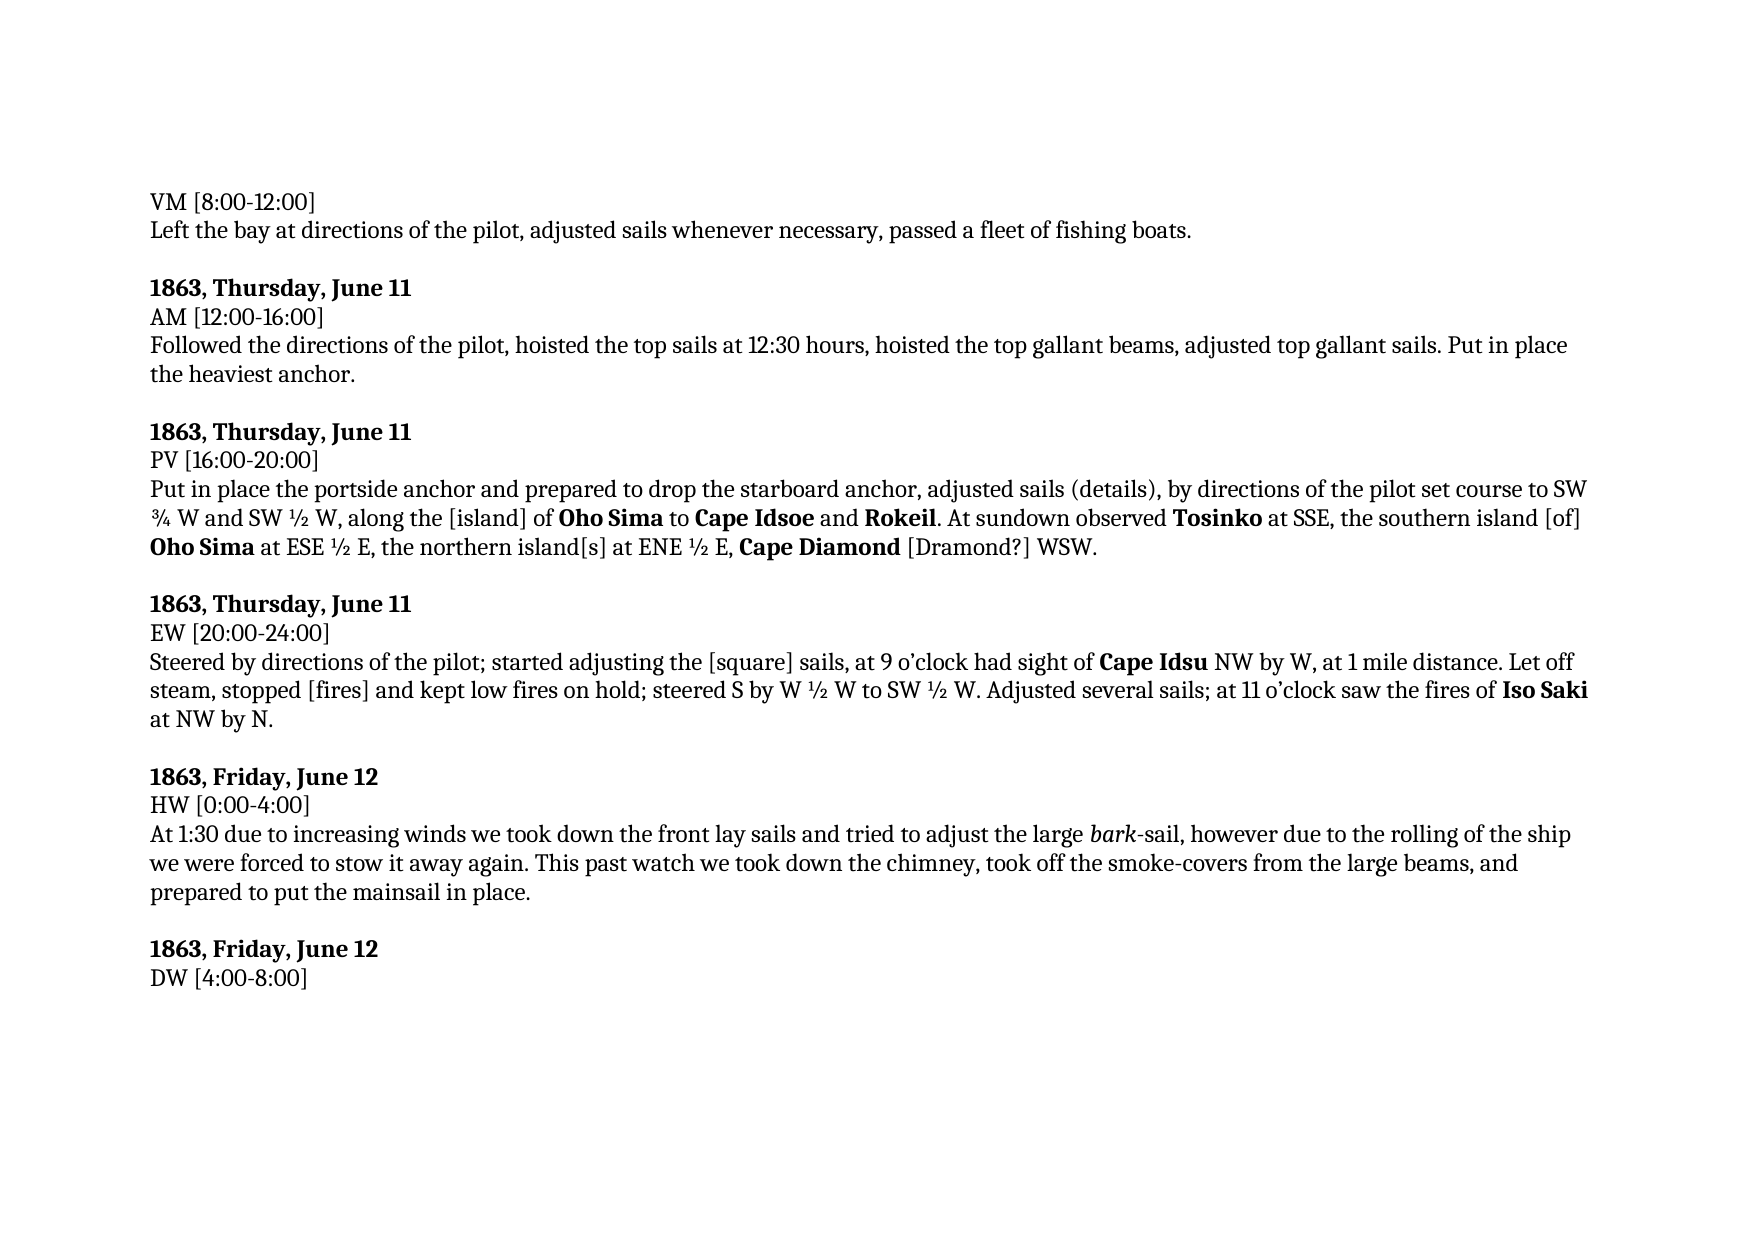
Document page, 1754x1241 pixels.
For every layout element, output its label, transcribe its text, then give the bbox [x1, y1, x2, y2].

text Steered by directions of the pilot; started adjusting the [square] sails, at 9 o’clock had sight of Cape Idsu NW by W, at 1 mile distance. Let off steam, stopped [fires] and kept low fires on hold; steered S by W ½ W to SW ½ W. Adjusted several sails; at 11 o’clock saw the fires of Iso Saki at NW by N. [150, 647, 1604, 734]
text HW [0:00-4:00] [150, 791, 1604, 820]
text 1863, Friday, June 12 [150, 762, 1604, 791]
text 1863, Thursday, June 11 [150, 274, 1604, 302]
text EW [20:00-24:00] [150, 619, 1604, 647]
text PV [16:00-20:00] [150, 446, 1604, 475]
text 1863, Thursday, June 11 [150, 590, 1604, 619]
text AM [12:00-16:00] [150, 302, 1604, 331]
text DW [4:00-8:00] [150, 964, 1604, 992]
text VM [8:00-12:00] [150, 187, 1604, 216]
text Followed the directions of the pilot, hoisted the top sails at 12:30 hours, hoisted the top gallant beams, adjusted top gallant sails. Put in place the heaviest anchor. [150, 331, 1604, 389]
text Put in place the portside anchor and prepared to drop the starboard anchor, adjusted sails (details), by directions of the pilot set course to SW ¾ W and SW ½ W, along the [island] of Oho Sima to Cape Idsoe and Rokeil. At sundown observed Tosinko at SSE, the southern island [of] Oho Sima at ESE ½ E, the northern island[s] at ENE ½ E, Cape Diamond [Dramond?] WSW. [150, 475, 1604, 561]
text At 1:30 due to increasing winds we took down the front lay sails and tried to adjust the large bark-sail, however due to the rolling of the ship we were forced to stow it away again. This past watch we took down the chimney, took off the smoke-covers from the large beams, and prepared to put the mainsail in place. [150, 820, 1604, 906]
text 1863, Thursday, June 11 [150, 417, 1604, 446]
text 1863, Friday, June 12 [150, 935, 1604, 964]
text Left the bay at directions of the pilot, adjusted sails whenever necessary, passed a fleet of fishing boats. [150, 216, 1604, 245]
